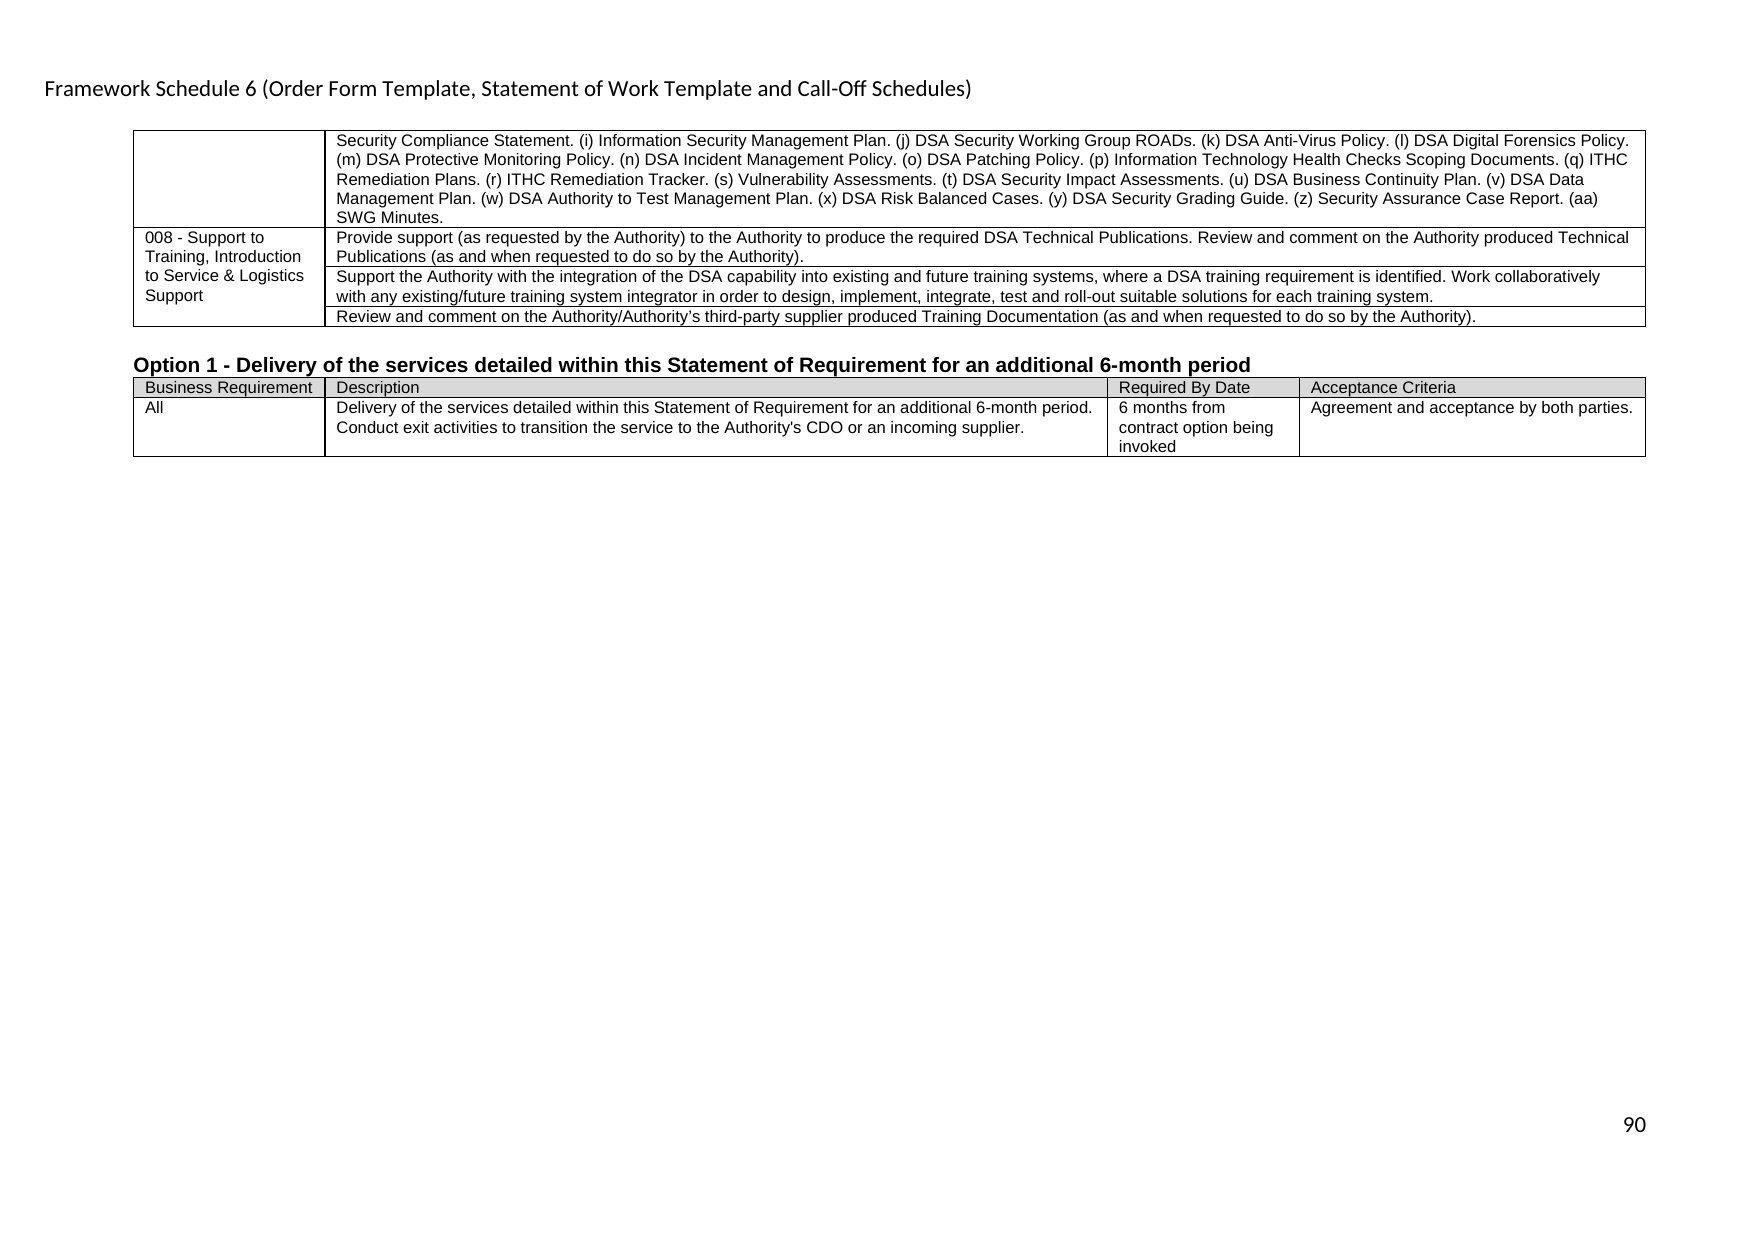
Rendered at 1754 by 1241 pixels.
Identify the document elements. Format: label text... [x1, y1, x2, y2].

table_cell Review and comment on the Authority/Authority’s third-party supplier produced Training Documentation (as and when requested to do so by the Authority). [326, 307, 1645, 326]
table_header Acceptance Criteria [1300, 378, 1645, 397]
table_cell All [134, 398, 324, 456]
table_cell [326, 131, 1645, 227]
table_header Required By Date [1108, 378, 1299, 397]
table_cell Provide support (as requested by the Authority) to the Authority to produce the required DSA Technical Publications. Review and comment on the Authority produced Technical Publications (as and when requested to do so by the Authority). [326, 228, 1645, 266]
table_header Business Requirement [134, 378, 324, 397]
text Option 1 - Delivery of the services detailed within this Statement of Requirement for an additional 6-month period [133, 353, 1646, 377]
table_cell Agreement and acceptance by both parties. [1300, 398, 1645, 456]
table_cell 008 - Support to Training, Introduction to Service & Logistics Support [134, 228, 324, 326]
table_cell Support the Authority with the integration of the DSA capability into existing and future training systems, where a DSA training requirement is identified. Work collaboratively with any existing/future training system integrator in order to design, implement, integrate, test and roll-out suitable solutions for each training system. [326, 267, 1645, 306]
table_cell 6 months from contract option being invoked [1108, 398, 1299, 456]
table_header Description [326, 378, 1107, 397]
table_cell Delivery of the services detailed within this Statement of Requirement for an additional 6-month period. Conduct exit activities to transition the service to the Authority's CDO or an incoming supplier. [326, 398, 1107, 456]
